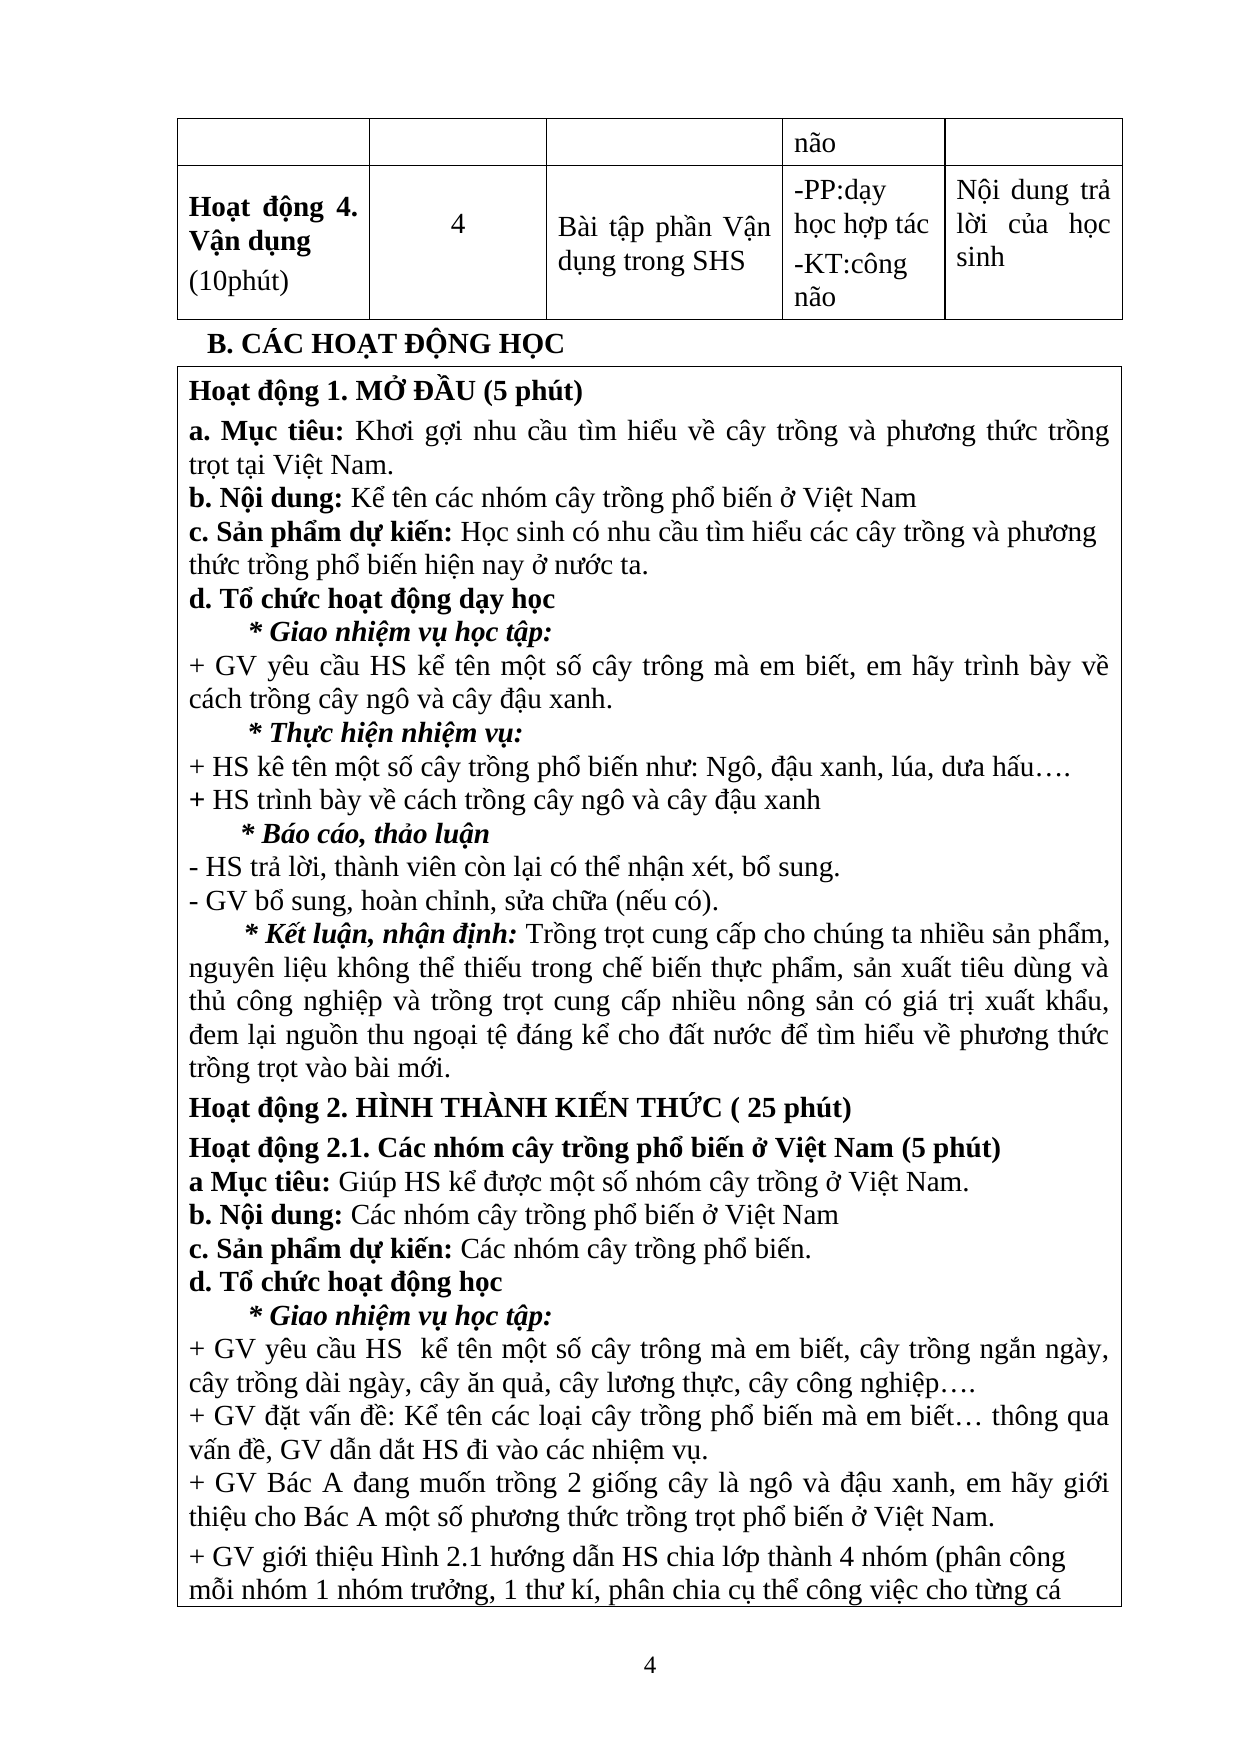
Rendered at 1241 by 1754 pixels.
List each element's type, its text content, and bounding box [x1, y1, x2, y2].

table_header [178, 367, 1121, 1606]
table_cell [783, 119, 944, 165]
text B. CÁC HOẠT ĐỘNG HỌC [177, 326, 1122, 360]
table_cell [946, 119, 1122, 165]
table_cell Bài tập phần Vận dụng trong SHS [547, 166, 782, 319]
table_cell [547, 119, 782, 165]
table_cell Nội dung trả lời của học sinh [946, 166, 1122, 319]
table_cell 3 [370, 119, 546, 165]
table_cell Hoạt động 4. Vận dụng (10phút) [178, 166, 369, 319]
table_cell 4 [370, 166, 546, 319]
table_cell -PP:dạy học hợp tác -KT:công não [783, 166, 944, 319]
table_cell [178, 119, 369, 165]
